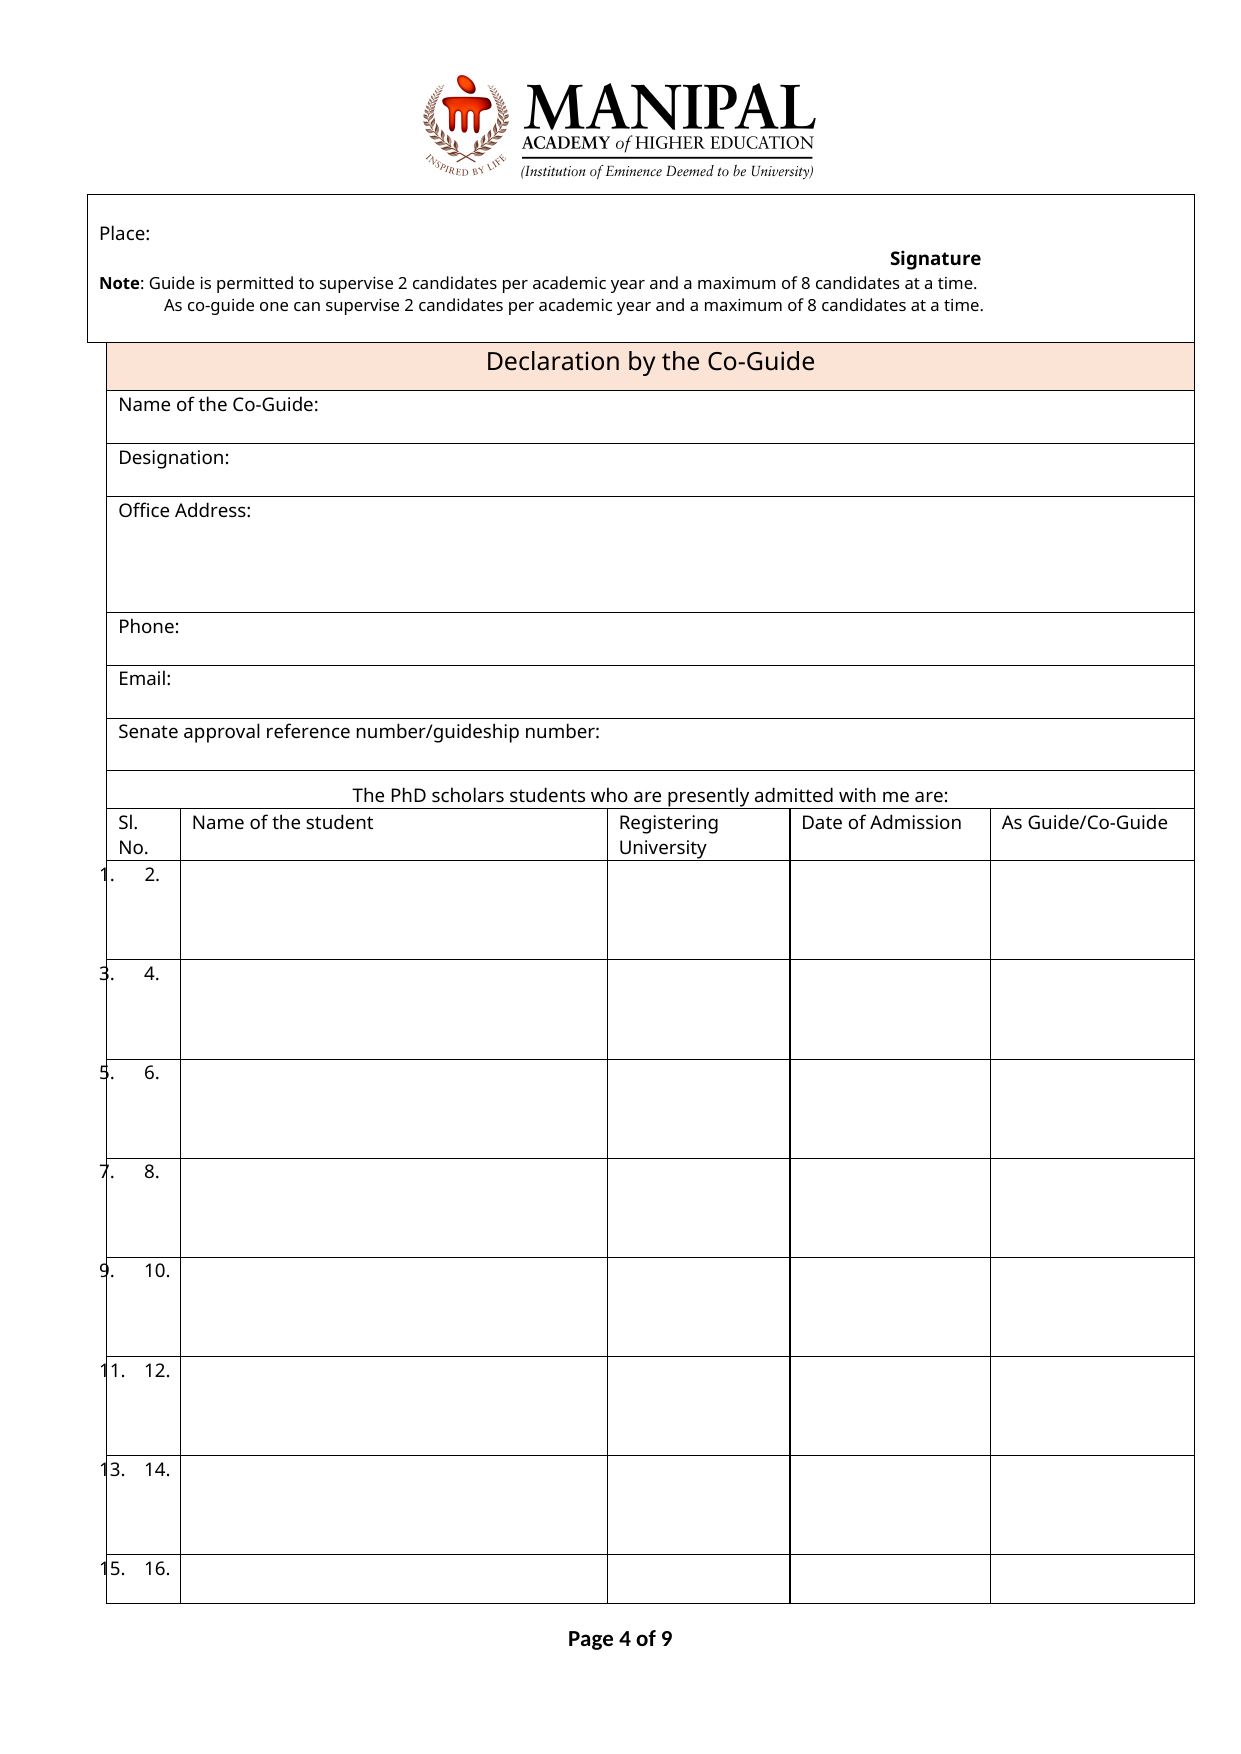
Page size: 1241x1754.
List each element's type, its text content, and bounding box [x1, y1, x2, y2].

table_cell [181, 1555, 607, 1602]
table_cell [791, 1357, 990, 1455]
table_cell Senate approval reference number/guideship number: [107, 719, 1194, 770]
table_cell [791, 1555, 990, 1602]
table_cell [608, 1258, 789, 1356]
table_cell [991, 1060, 1194, 1158]
table_cell [181, 960, 607, 1058]
table_cell [991, 1258, 1194, 1356]
table_cell [181, 1357, 607, 1455]
table_cell Office Address: [107, 497, 1194, 612]
table_cell [181, 1456, 607, 1554]
table_cell [107, 1159, 180, 1257]
table_cell [107, 1456, 180, 1554]
table_cell Date of Admission [791, 809, 990, 860]
table_cell The PhD scholars students who are presently admitted with me are: [107, 771, 1194, 808]
table_cell As Guide/Co-Guide [991, 809, 1194, 860]
table_cell [107, 1357, 180, 1455]
table_cell [608, 960, 789, 1058]
table_cell [791, 861, 990, 959]
table_cell [181, 861, 607, 959]
table_cell Declaration by the Co-Guide [107, 343, 1194, 390]
table_cell [991, 1159, 1194, 1257]
table_cell Name of the Co-Guide: [107, 391, 1194, 443]
table_cell [181, 1258, 607, 1356]
table_cell Signature Note: Guide is permitted to supervise 2 candidates per academic year and a maximum of 8 candidates at a time. As co-guide one can supervise 2 candidates per academic year and a maximum of 8 candidates at a time. [88, 246, 1194, 342]
table_cell [608, 861, 789, 959]
table_cell [608, 1060, 789, 1158]
table_cell [991, 1357, 1194, 1455]
table_cell [608, 1555, 789, 1602]
table_cell [991, 1555, 1194, 1602]
table_cell Designation: [107, 444, 1194, 496]
table_cell [791, 1258, 990, 1356]
table_cell Registering University [608, 809, 789, 860]
table_cell [791, 960, 990, 1058]
table_cell [107, 1060, 180, 1158]
table_cell Name of the student [181, 809, 607, 860]
picture [417, 73, 824, 184]
table_cell [107, 861, 180, 959]
table_cell [107, 960, 180, 1058]
table_cell [107, 1258, 180, 1356]
table_cell [181, 1159, 607, 1257]
table_cell [608, 1159, 789, 1257]
table_cell [791, 1060, 990, 1158]
table_cell Sl. No. [107, 809, 180, 860]
table_cell [608, 1357, 789, 1455]
table_cell [991, 861, 1194, 959]
table_cell [608, 1456, 789, 1554]
table_cell Phone: [107, 613, 1194, 665]
table_cell [791, 1456, 990, 1554]
table_cell Email: [107, 666, 1194, 717]
table_cell Date: Place: [88, 195, 1194, 246]
table_cell [791, 1159, 990, 1257]
table_cell [991, 960, 1194, 1058]
table_cell [107, 1555, 180, 1602]
table_cell [991, 1456, 1194, 1554]
table_cell [181, 1060, 607, 1158]
